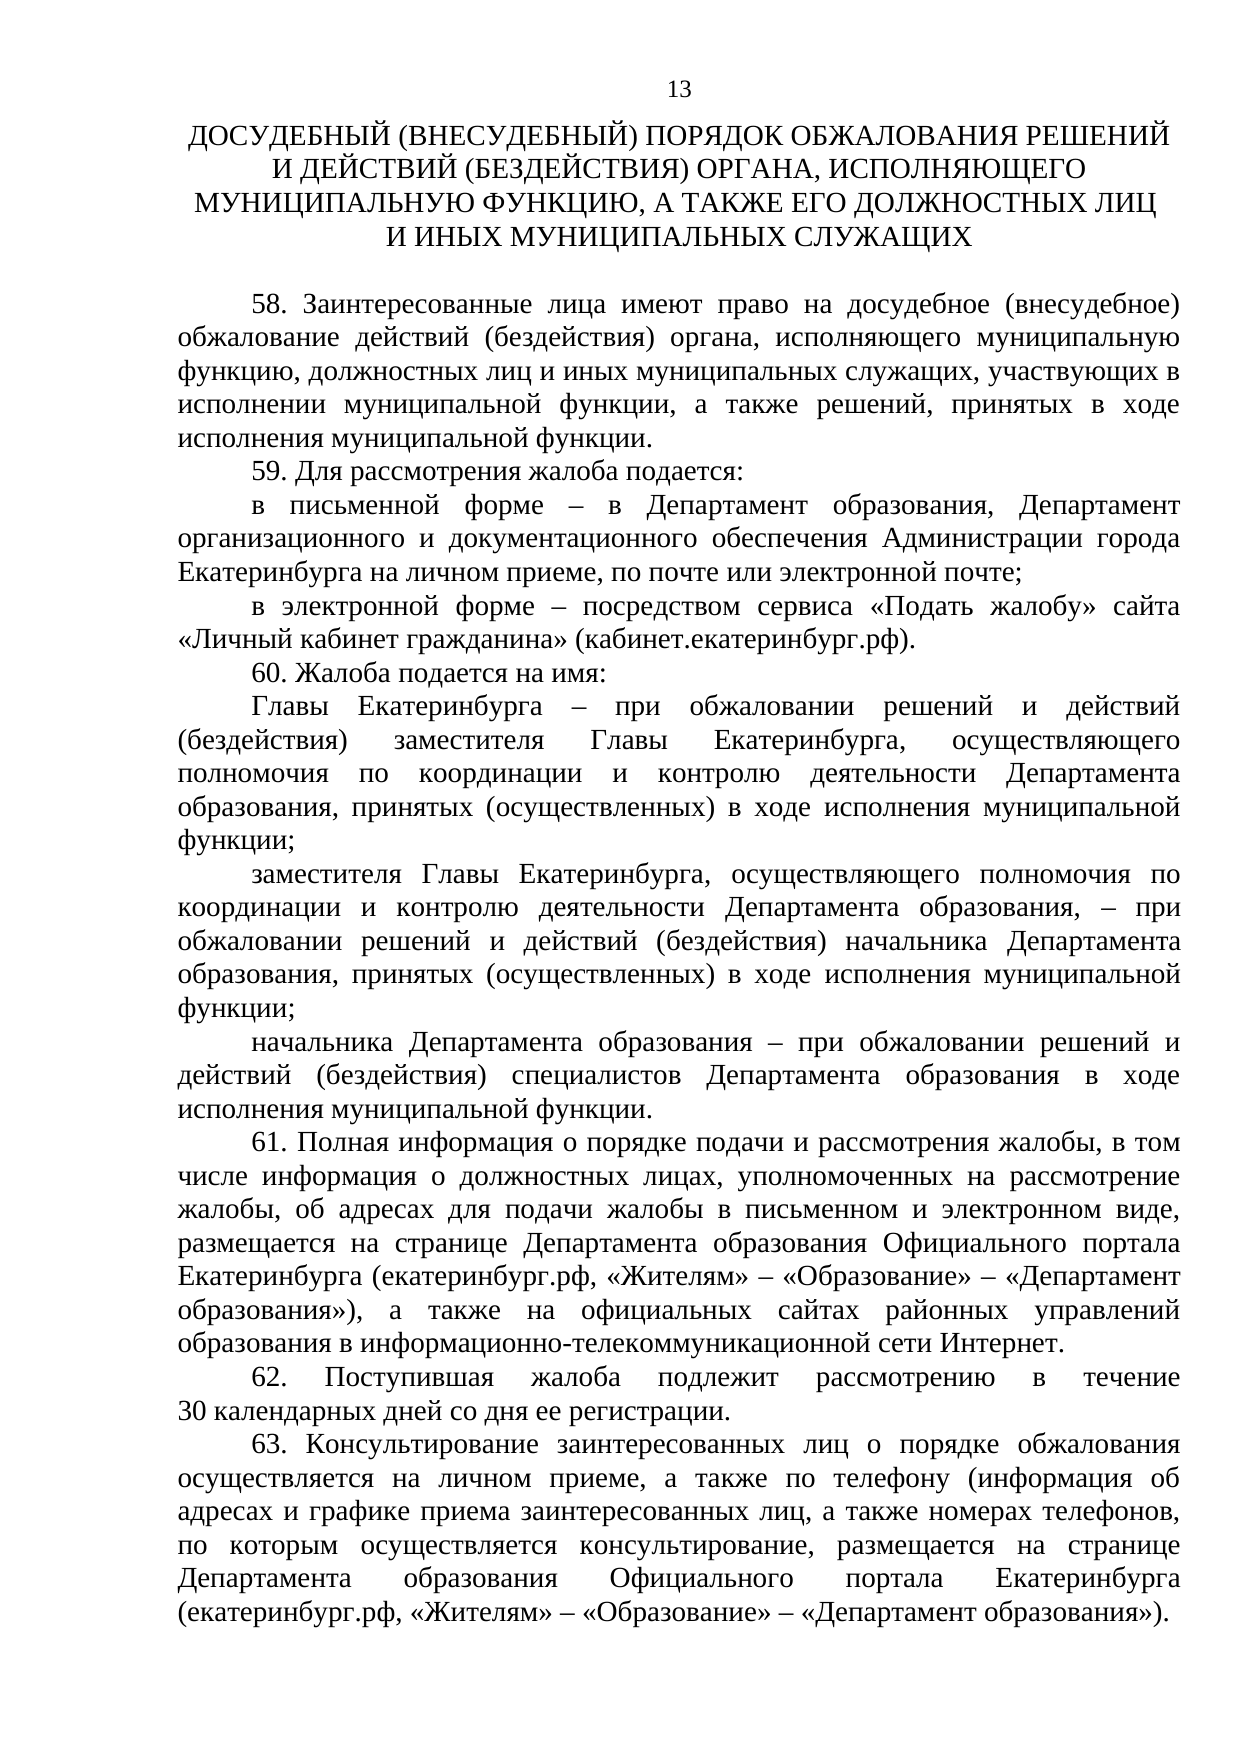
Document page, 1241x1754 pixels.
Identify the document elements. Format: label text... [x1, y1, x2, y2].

text 58. Заинтересованные лица имеют право на досудебное (внесудебное) обжалование действий (бездействия) органа, исполняющего муниципальную функцию, должностных лиц и иных муниципальных служащих, участвующих в исполнении муниципальной функции, а также решений, принятых в ходе исполнения муниципальной функции. [177, 286, 1181, 453]
text начальника Департамента образования – при обжаловании решений и действий (бездействия) специалистов Департамента образования в ходе исполнения муниципальной функции. [177, 1024, 1181, 1124]
text ДОСУДЕБНЫЙ (ВНЕСУДЕБНЫЙ) ПОРЯДОК ОБЖАЛОВАНИЯ РЕШЕНИЙ И ДЕЙСТВИЙ (БЕЗДЕЙСТВИЯ) ОРГАНА, ИСПОЛНЯЮЩЕГО МУНИЦИПАЛЬНУЮ ФУНКЦИЮ, А ТАКЖЕ ЕГО ДОЛЖНОСТНЫХ ЛИЦ И ИНЫХ МУНИЦИПАЛЬНЫХ СЛУЖАЩИХ [177, 118, 1181, 252]
text 59. Для рассмотрения жалоба подается: [177, 453, 1181, 487]
text Главы Екатеринбурга – при обжаловании решений и действий (бездействия) заместителя Главы Екатеринбурга, осуществляющего полномочия по координации и контролю деятельности Департамента образования, принятых (осуществленных) в ходе исполнения муниципальной функции; [177, 688, 1181, 856]
text в письменной форме – в Департамент образования, Департамент организационного и документационного обеспечения Администрации города Екатеринбурга на личном приеме, по почте или электронной почте; [177, 487, 1181, 588]
text 62. Поступившая жалоба подлежит рассмотрению в течение 30 календарных дней со дня ее регистрации. [177, 1359, 1181, 1426]
text 60. Жалоба подается на имя: [177, 655, 1181, 688]
text в электронной форме – посредством сервиса «Подать жалобу» сайта «Личный кабинет гражданина» (кабинет.екатеринбург.рф). [177, 588, 1181, 655]
text заместителя Главы Екатеринбурга, осуществляющего полномочия по координации и контролю деятельности Департамента образования, – при обжаловании решений и действий (бездействия) начальника Департамента образования, принятых (осуществленных) в ходе исполнения муниципальной функции; [177, 856, 1181, 1024]
text 61. Полная информация о порядке подачи и рассмотрения жалобы, в том числе информация о должностных лицах, уполномоченных на рассмотрение жалобы, об адресах для подачи жалобы в письменном и электронном виде, размещается на странице Департамента образования Официального портала Екатеринбурга (екатеринбург.рф, «Жителям» – «Образование» – «Департамент образования»), а также на официальных сайтах районных управлений образования в информационно-телекоммуникационной сети Интернет. [177, 1124, 1181, 1359]
text 63. Консультирование заинтересованных лиц о порядке обжалования осуществляется на личном приеме, а также по телефону (информация об адресах и графике приема заинтересованных лиц, а также номерах телефонов, по которым осуществляется консультирование, размещается на странице Департамента образования Официального портала Екатеринбурга (екатеринбург.рф, «Жителям» – «Образование» – «Департамент образования»). [177, 1426, 1181, 1627]
